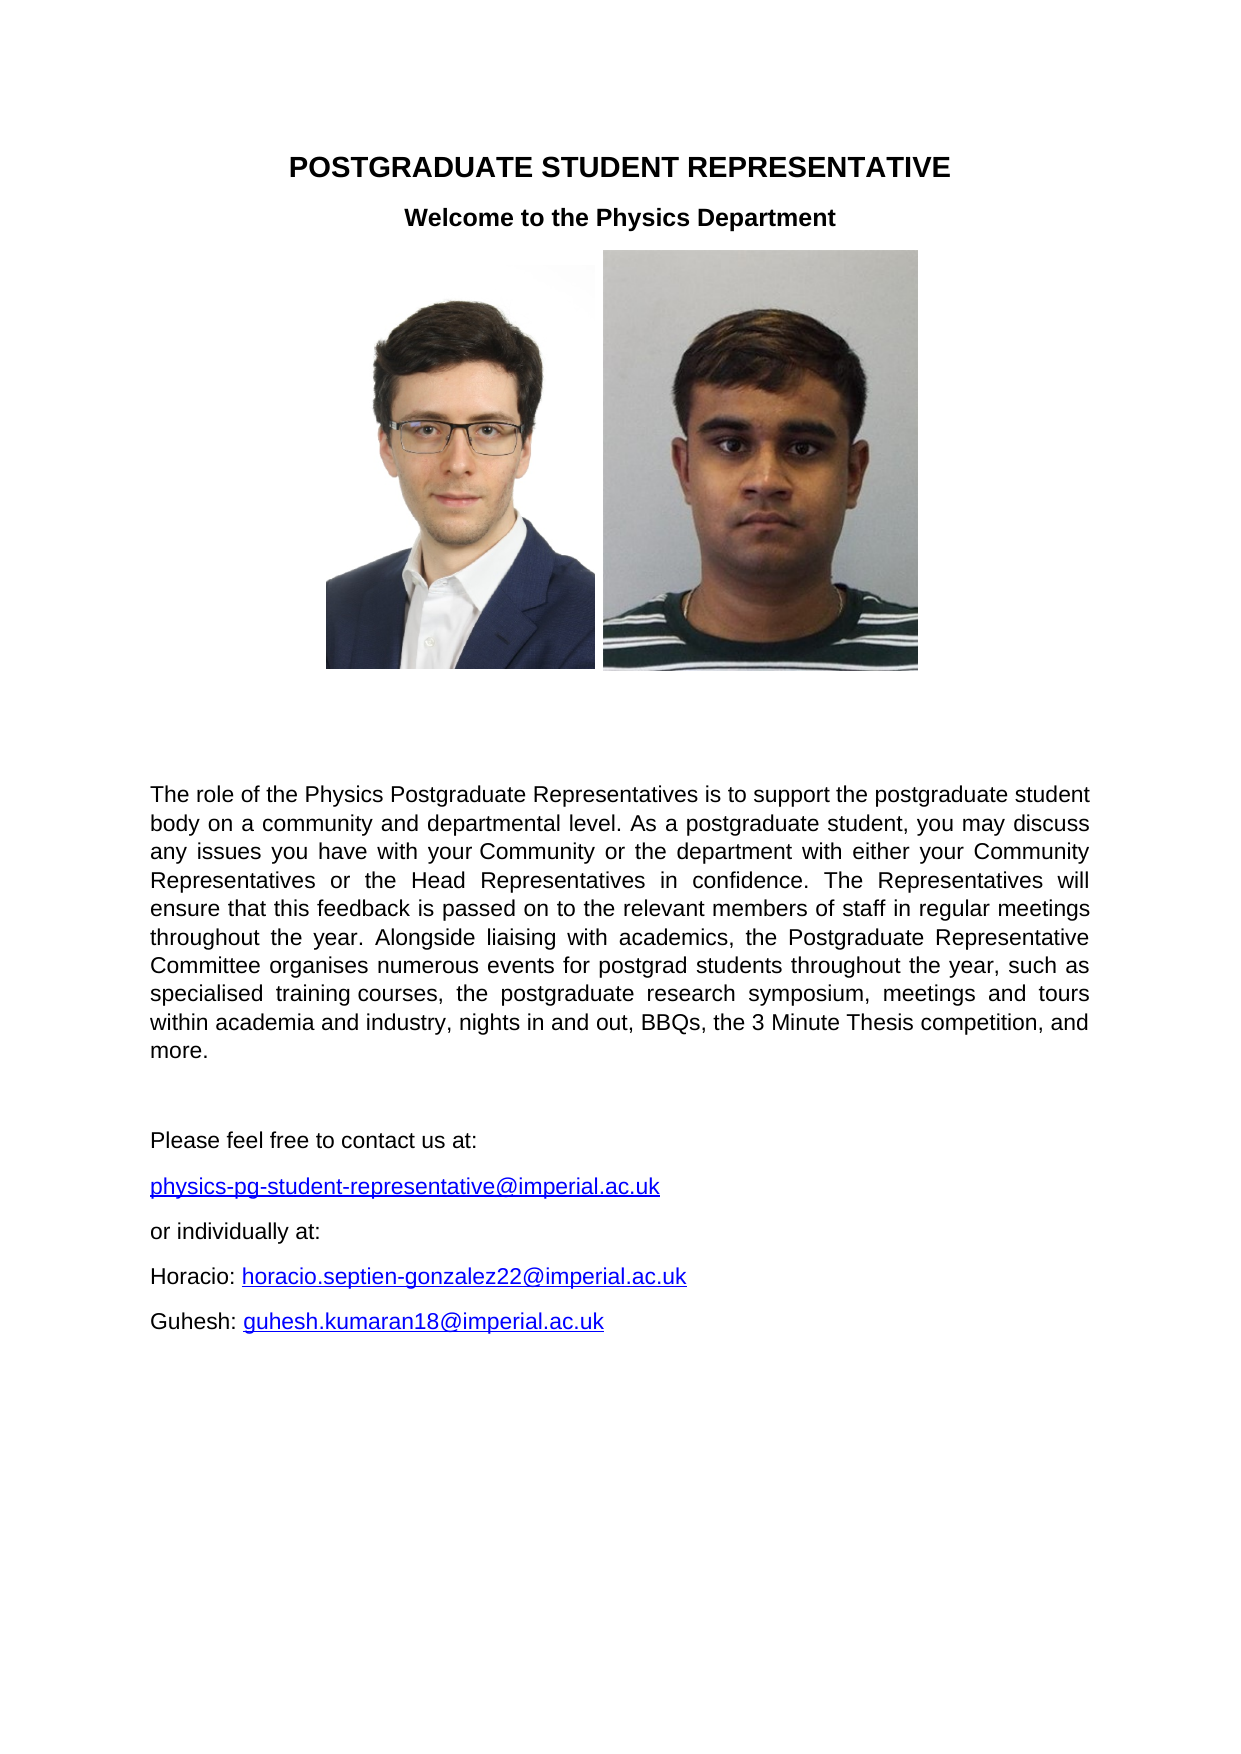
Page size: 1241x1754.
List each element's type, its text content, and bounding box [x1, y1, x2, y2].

text Please feel free to contact us at: [150, 1127, 1090, 1154]
text Horacio: horacio.septien-gonzalez22@imperial.ac.uk [150, 1263, 1090, 1289]
text POSTGRADUATE STUDENT REPRESENTATIVE [150, 150, 1090, 183]
picture [326, 265, 595, 669]
picture [603, 250, 918, 671]
text The role of the Physics Postgraduate Representatives is to support the postgraduate student body on a community and departmental level. As a postgraduate student, you may discuss any issues you have with your Community or the department with either your Community Representatives or the Head Representatives in confidence. The Representatives will ensure that this feedback is passed on to the relevant members of staff in regular meetings throughout the year. Alongside liaising with academics, the Postgraduate Representative Committee organises numerous events for postgrad students throughout the year, such as specialised training courses, the postgraduate research symposium, meetings and tours within academia and industry, nights in and out, BBQs, the 3 Minute Thesis competition, and more. [150, 781, 1090, 1064]
text physics-pg-student-representative@imperial.ac.uk [150, 1173, 1090, 1199]
text Guhesh: guhesh.kumaran18@imperial.ac.uk [150, 1308, 1090, 1334]
text Welcome to the Physics Department [150, 203, 1090, 232]
text or individually at: [150, 1218, 1090, 1244]
